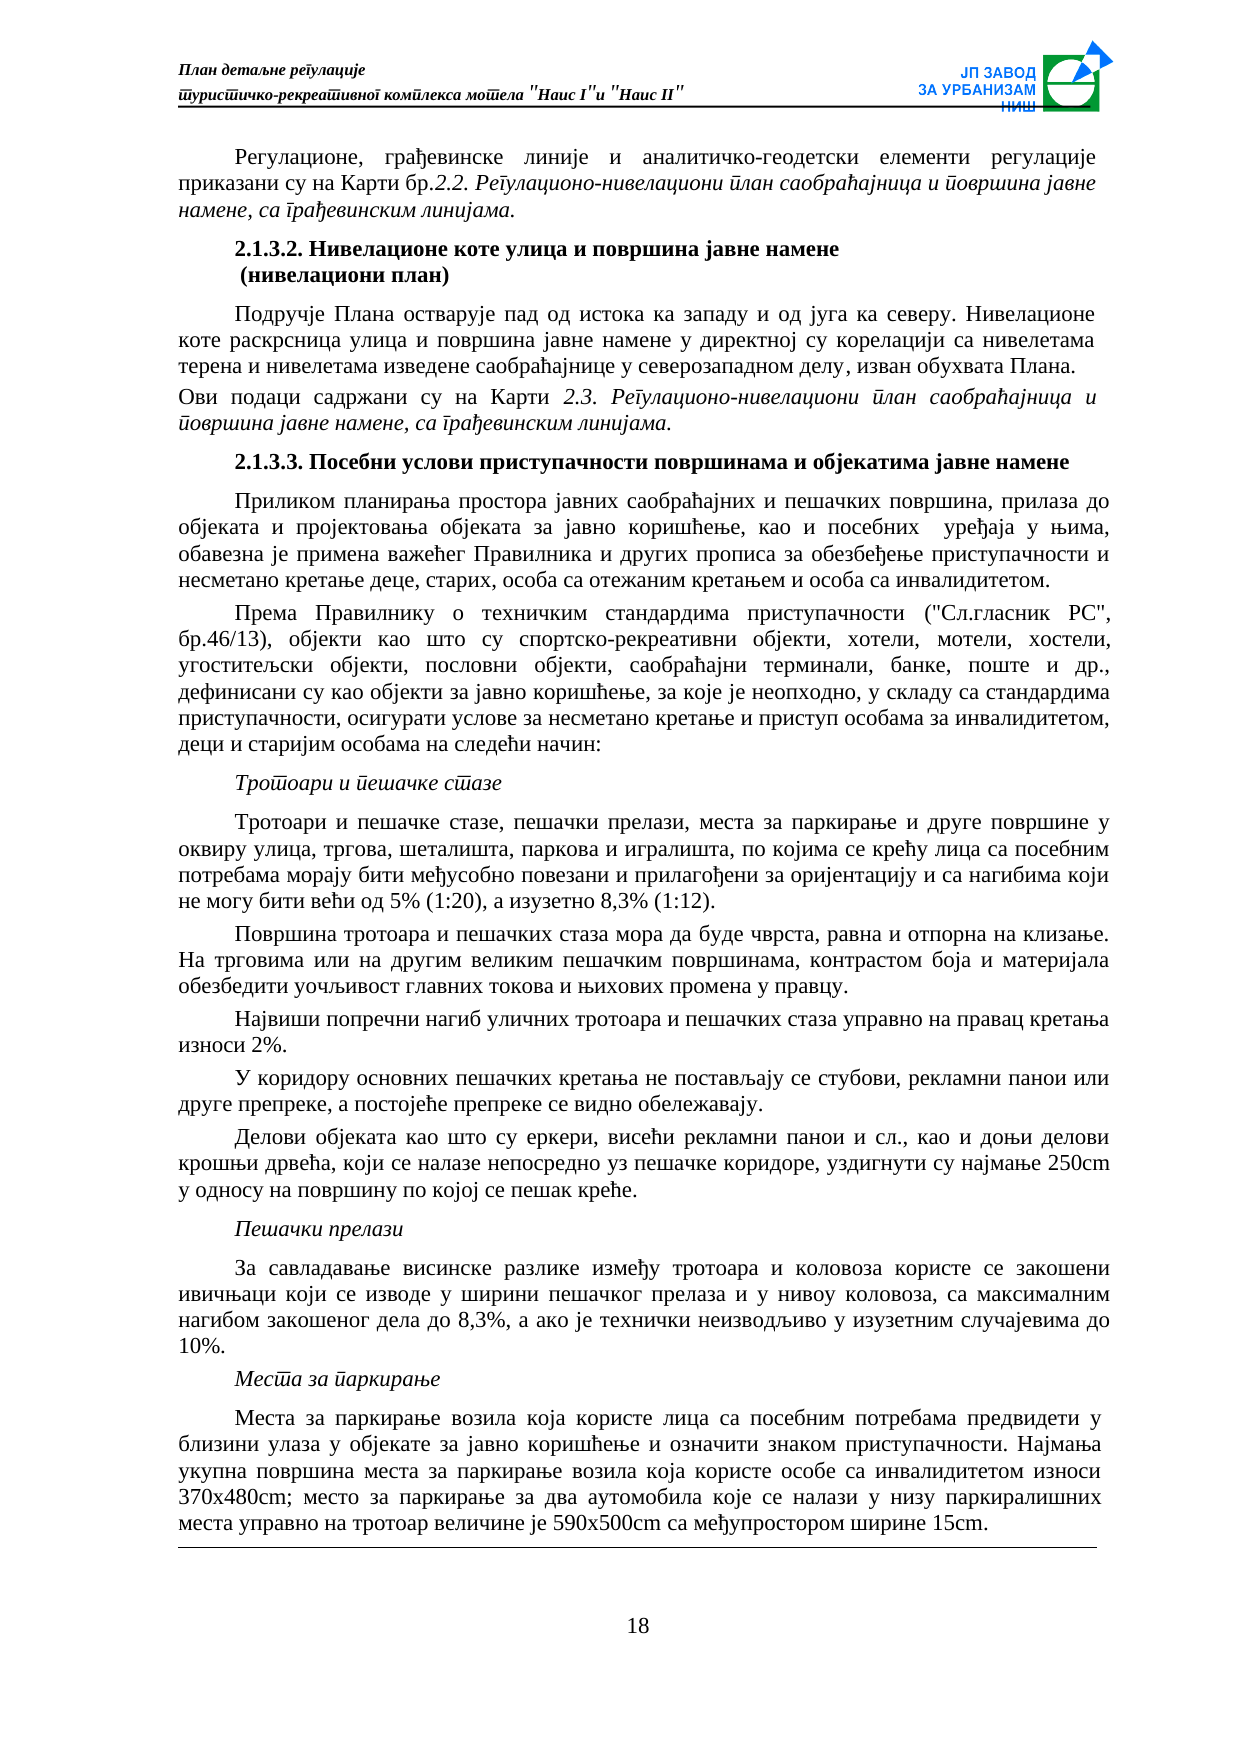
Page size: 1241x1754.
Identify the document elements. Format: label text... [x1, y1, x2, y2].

text Делови објеката као што су еркери, висећи рекламни панои и сл., као и доњи делови крошњи дрвећа, који се налазе непосредно уз пешачке коридоре, уздигнути су најмање 250cm у односу на површину по којој се пешак креће. [178, 1123, 1111, 1202]
text Ови подаци садржани су на Карти 2.3. Регулационо-нивелациони план саобраћајница и површина јавне намене, са грађевинским линијама. [178, 383, 1097, 436]
text Највиши попречни нагиб уличних тротоара и пешачких стаза управно на правац кретања износи 2%. [178, 1005, 1111, 1058]
text Места за паркирање возила која користе лица са посебним потребама предвидети у близини улаза у објекате за јавно коришћење и означити знаком приступачности. Најмања укупна површина места за паркирање возила која користе особе са инвалидитетом износи 370x480cm; место за паркирање за два аутомобила које се налази у низу паркиралишних места управно на тротоар величине је 590x500cm са међупростором ширине 15cm. [178, 1404, 1103, 1536]
text Тротоари и пешачке стазе [178, 769, 1111, 796]
text Места за паркирање [178, 1365, 1111, 1392]
text Тротоари и пешачке стазе, пешачки прелази, места за паркирање и друге површине у оквиру улица, тргова, шеталишта, паркова и игралишта, по којима се крећу лица са посебним потребама морају бити међусобно повезани и прилагођени за оријентацију и са нагибима који не могу бити већи од 5% (1:20), а изузетно 8,3% (1:12). [178, 808, 1111, 914]
text Према Правилнику о техничким стандардима приступачности ("Сл.гласник РС", бр.46/13), објекти као што су спортско-рекреативни објекти, хотели, мотели, хостели, угоститељски објекти, пословни објекти, саобраћајни терминали, банке, поште и др., дефинисани су као објекти за јавно коришћење, за које је неопходно, у складу са стандардима приступачности, осигурати услове за несметано кретање и приступ особама за инвалидитетом, деци и старијим особама на следећи начин: [178, 599, 1111, 757]
text За савладавање висинске разлике између тротоара и коловоза користе се закошени ивичњаци који се изводе у ширини пешачког прелаза и у нивоу коловоза, са максималним нагибом закошеног дела до 8,3%, а ако је технички неизводљиво у изузетним случајевима до 10%. [178, 1253, 1111, 1359]
text У коридору основних пешачких кретања не постављају се стубови, рекламни панои или друге препреке, а постојеће препреке се видно обележавају. [178, 1064, 1111, 1117]
text Приликом планирања простора јавних саобраћајних и пешачких површина, прилаза до објеката и пројектовања објеката за јавно коришћење, као и посебних уређаја у њима, обавезна је примена важећег Правилника и других прописа за обезбеђење приступачности и несметано кретање деце, старих, особа са отежаним кретањем и особа са инвалидитетом. [178, 487, 1111, 592]
text Регулационе, грађевинске линије и аналитичко-геодетски елементи регулације приказани су на Карти бр.2.2. Регулационо-нивелациони план саобраћајница и површина јавне намене, са грађевинским линијама. [178, 143, 1097, 222]
text Подручје Плана остварује пад од истока ка западу и од југа ка северу. Нивелационе коте раскрсница улица и површина јавне намене у директној су корелацији са нивелетама терена и нивелетама изведене саобраћајнице у северозападном делу, изван обухвата Плана. [178, 300, 1097, 379]
text (нивелациони план) [178, 261, 1052, 287]
text 2.1.3.2. Нивелационе коте улица и површина јавне намене [178, 234, 1052, 261]
text Пешачки прелази [178, 1215, 1111, 1241]
text 2.1.3.3. Посебни услови приступачности површинама и објекатима јавне намене [178, 448, 1097, 474]
picture [918, 40, 1114, 112]
text Површина тротоара и пешачких стаза мора да буде чврста, равна и отпорна на клизање. На трговима или на другим великим пешачким површинама, контрастом боја и материјала обезбедити уочљивост главних токова и њихових промена у правцу. [178, 920, 1111, 999]
